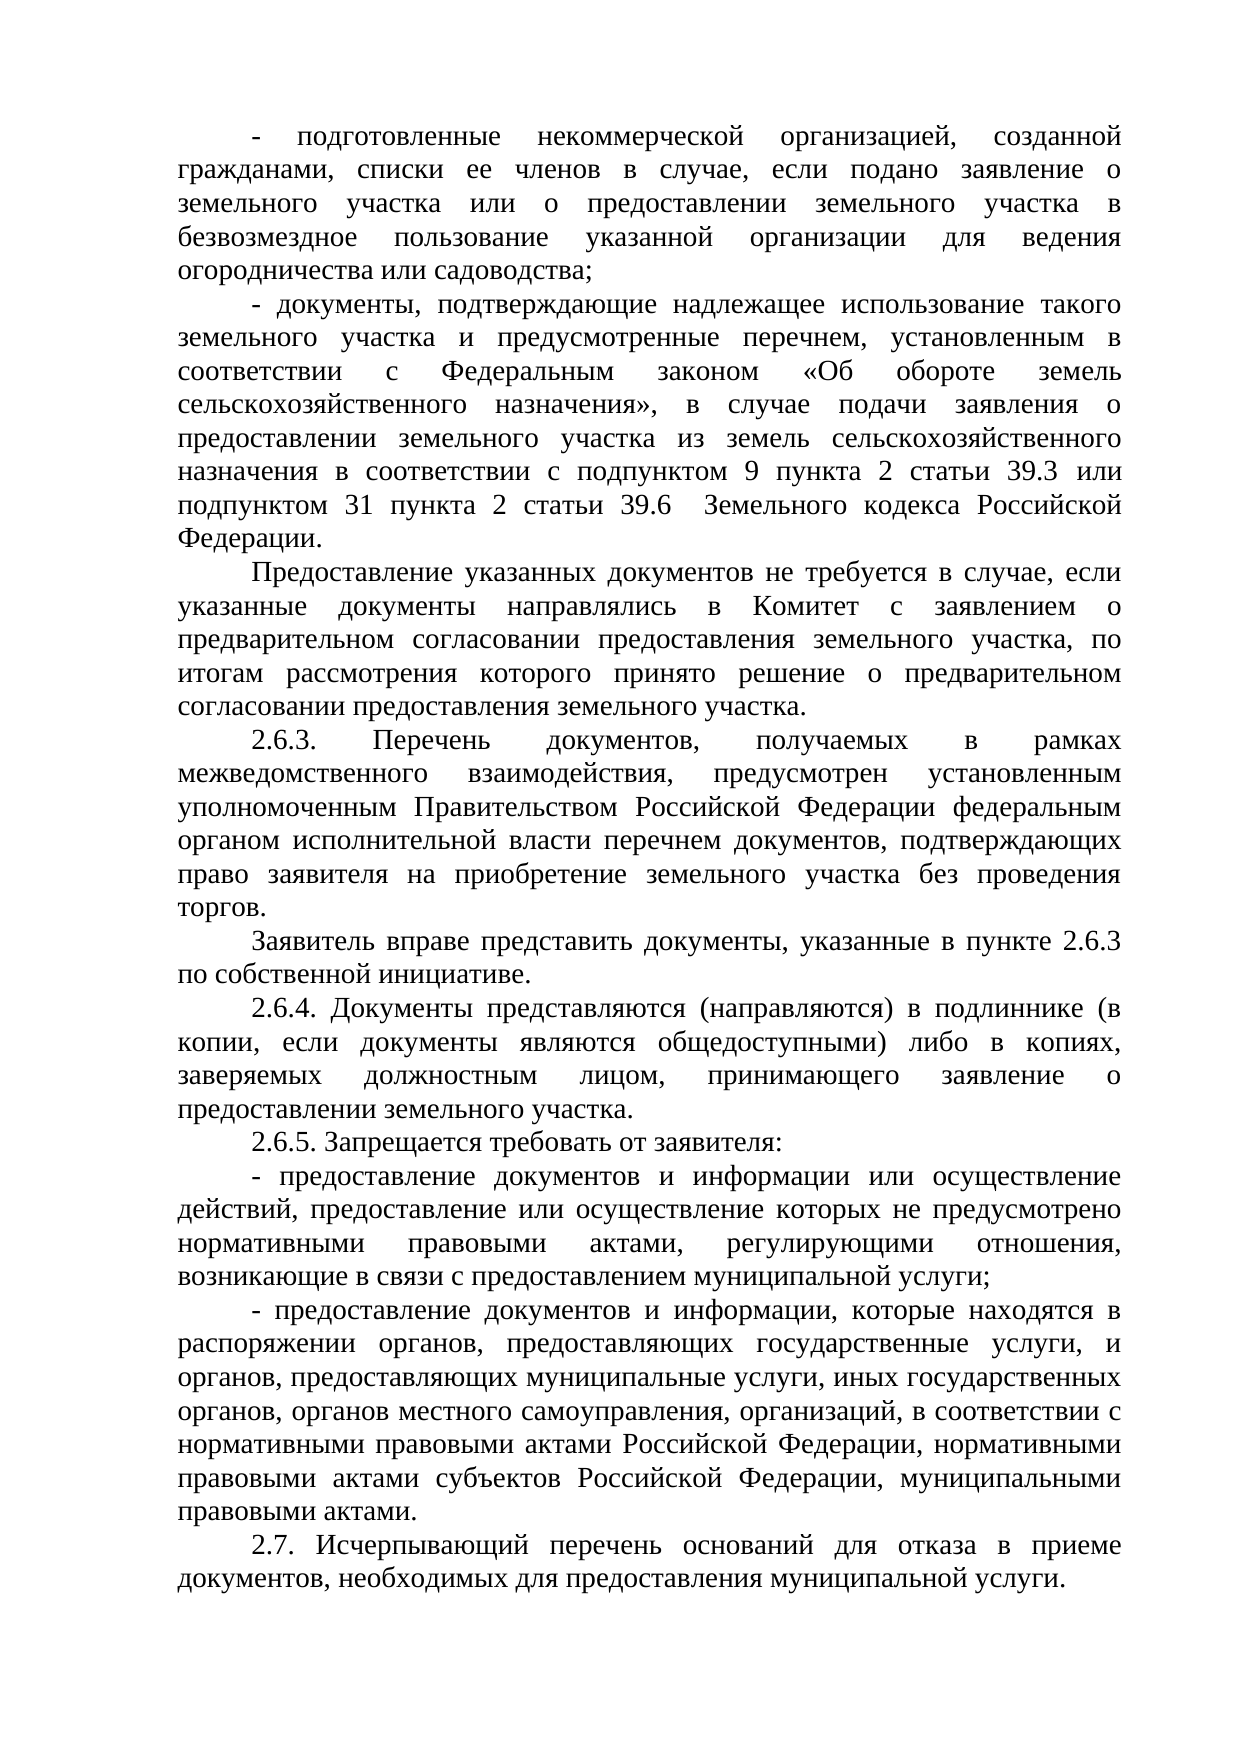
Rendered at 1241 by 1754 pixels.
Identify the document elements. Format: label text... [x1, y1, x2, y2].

text 2.6.5. Запрещается требовать от заявителя: [177, 1124, 1122, 1158]
text 2.7. Исчерпывающий перечень оснований для отказа в приеме документов, необходимых для предоставления муниципальной услуги. [177, 1527, 1122, 1594]
text Заявитель вправе представить документы, указанные в пункте 2.6.3 по собственной инициативе. [177, 923, 1122, 990]
text - предоставление документов и информации или осуществление действий, предоставление или осуществление которых не предусмотрено нормативными правовыми актами, регулирующими отношения, возникающие в связи с предоставлением муниципальной услуги; [177, 1158, 1122, 1292]
text - документы, подтверждающие надлежащее использование такого земельного участка и предусмотренные перечнем, установленным в соответствии с Федеральным законом «Об обороте земель сельскохозяйственного назначения», в случае подачи заявления о предоставлении земельного участка из земель сельскохозяйственного назначения в соответствии с подпунктом 9 пункта 2 статьи 39.3 или подпунктом 31 пункта 2 статьи 39.6 Земельного кодекса Российской Федерации. [177, 286, 1122, 554]
text 2.6.3. Перечень документов, получаемых в рамках межведомственного взаимодействия, предусмотрен установленным уполномоченным Правительством Российской Федерации федеральным органом исполнительной власти перечнем документов, подтверждающих право заявителя на приобретение земельного участка без проведения торгов. [177, 722, 1122, 923]
text 2.6.4. Документы представляются (направляются) в подлиннике (в копии, если документы являются общедоступными) либо в копиях, заверяемых должностным лицом, принимающего заявление о предоставлении земельного участка. [177, 990, 1122, 1124]
text - предоставление документов и информации, которые находятся в распоряжении органов, предоставляющих государственные услуги, и органов, предоставляющих муниципальные услуги, иных государственных органов, органов местного самоуправления, организаций, в соответствии с нормативными правовыми актами Российской Федерации, нормативными правовыми актами субъектов Российской Федерации, муниципальными правовыми актами. [177, 1292, 1122, 1527]
text - подготовленные некоммерческой организацией, созданной гражданами, списки ее членов в случае, если подано заявление о земельного участка или о предоставлении земельного участка в безвозмездное пользование указанной организации для ведения огородничества или садоводства; [177, 118, 1122, 286]
text Предоставление указанных документов не требуется в случае, если указанные документы направлялись в Комитет с заявлением о предварительном согласовании предоставления земельного участка, по итогам рассмотрения которого принято решение о предварительном согласовании предоставления земельного участка. [177, 554, 1122, 722]
